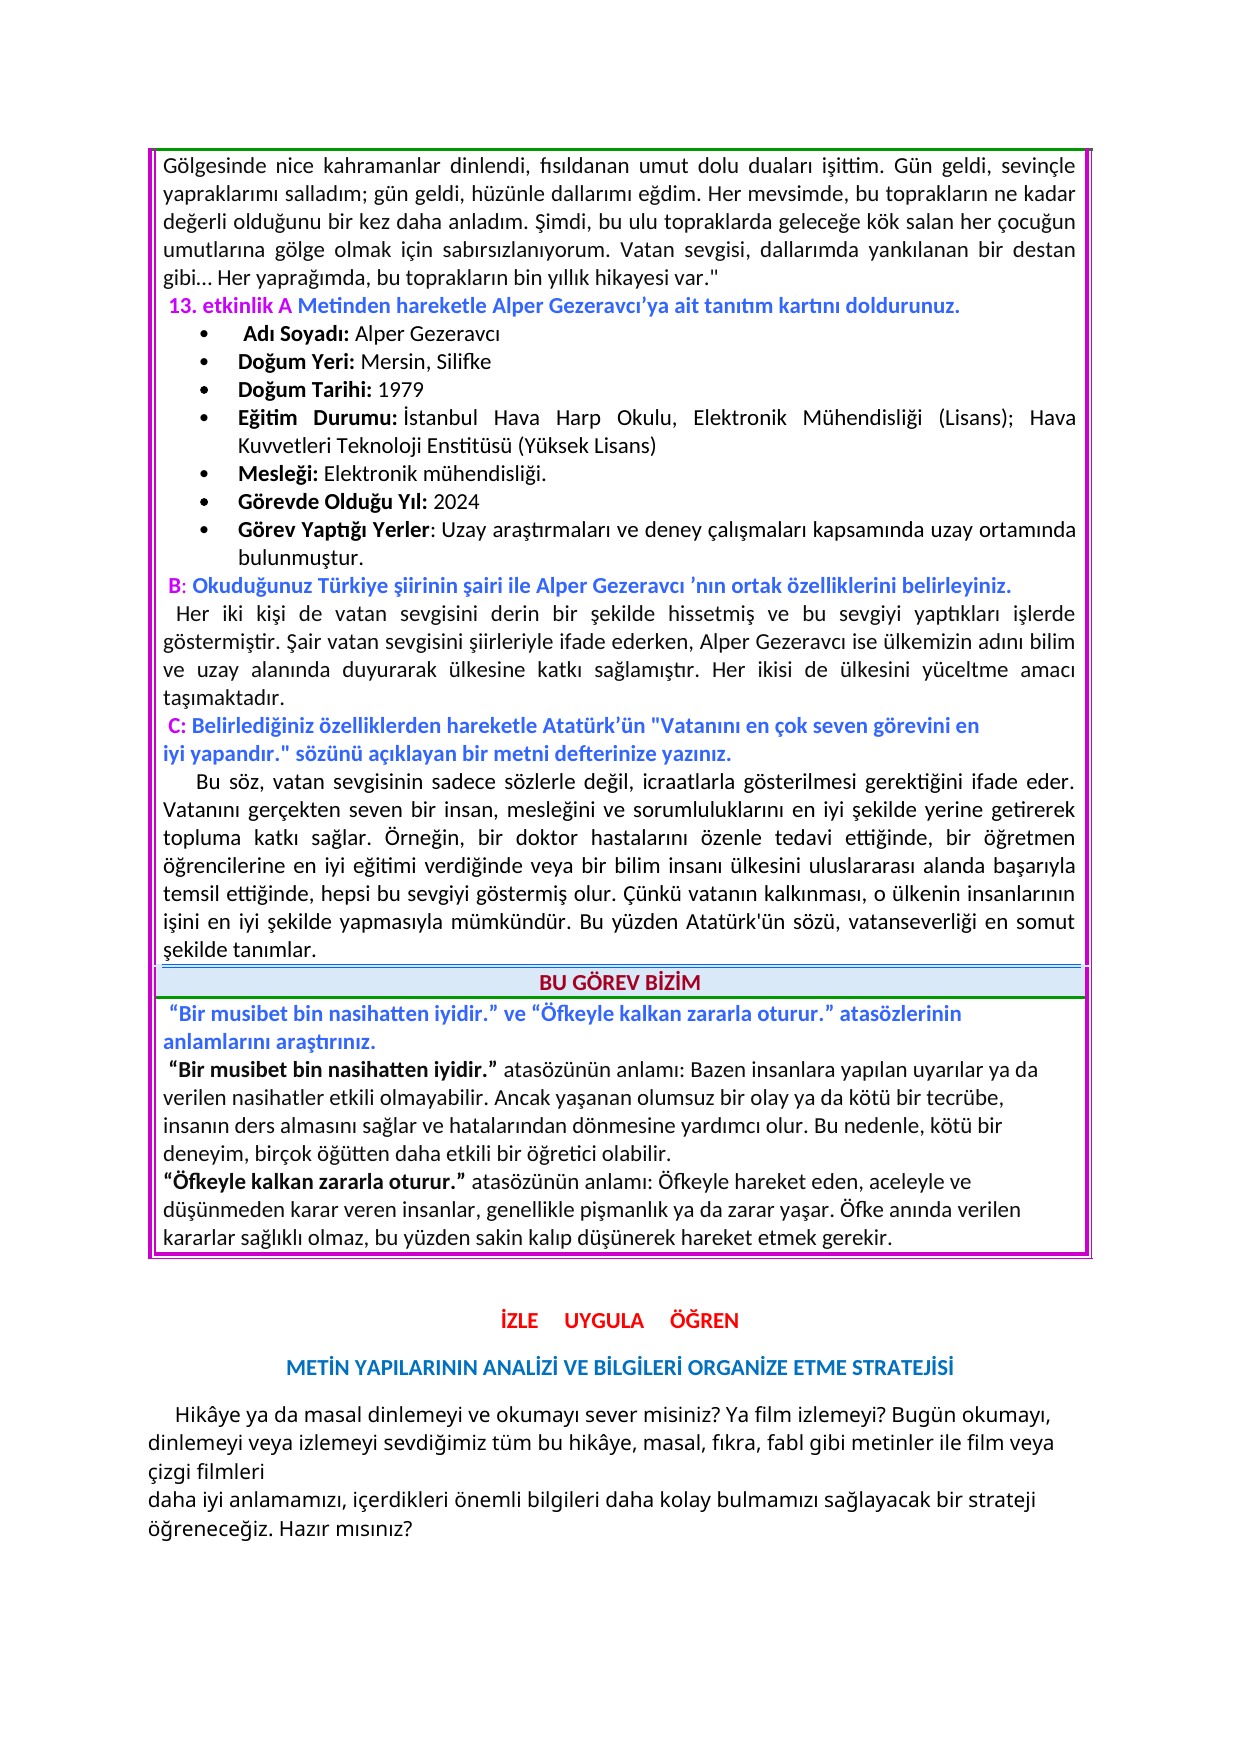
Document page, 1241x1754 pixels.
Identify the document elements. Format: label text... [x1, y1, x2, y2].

text Hikâye ya da masal dinlemeyi ve okumayı sever misiniz? Ya film izlemeyi? Bugün okumayı, [148, 1400, 1092, 1428]
text dinlemeyi veya izlemeyi sevdiğimiz tüm bu hikâye, masal, fıkra, fabl gibi metinler ile film veya çizgi filmleri [148, 1428, 1092, 1485]
text İZLE UYGULA ÖĞREN [148, 1306, 1092, 1334]
table_cell “Bir musibet bin nasihatten iyidir.” ve “Öfkeyle kalkan zararla oturur.” atasözlerinin anlamlarını araştırınız. “Bir musibet bin nasihatten iyidir.” atasözünün anlamı: Bazen insanlara yapılan uyarılar ya da verilen nasihatler etkili olmayabilir. Ancak yaşanan olumsuz bir olay ya da kötü bir tecrübe, insanın ders almasını sağlar ve hatalarından dönmesine yardımcı olur. Bu nedenle, kötü bir deneyim, birçok öğütten daha etkili bir öğretici olabilir. “Öfkeyle kalkan zararla oturur.” atasözünün anlamı: Öfkeyle hareket eden, aceleyle ve düşünmeden karar veren insanlar, genellikle pişmanlık ya da zarar yaşar. Öfke anında verilen kararlar sağlıklı olmaz, bu yüzden sakin kalıp düşünerek hareket etmek gerekir. [156, 999, 1085, 1251]
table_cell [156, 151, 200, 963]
text METİN YAPILARININ ANALİZİ VE BİLGİLERİ ORGANİZE ETME STRATEJİSİ [148, 1353, 1092, 1381]
text daha iyi anlamamızı, içerdikleri önemli bilgileri daha kolay bulmamızı sağlayacak bir strateji öğreneceğiz. Hazır mısınız? [148, 1485, 1092, 1542]
table_cell BU GÖREV BİZİM [152, 964, 1088, 996]
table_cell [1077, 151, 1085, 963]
